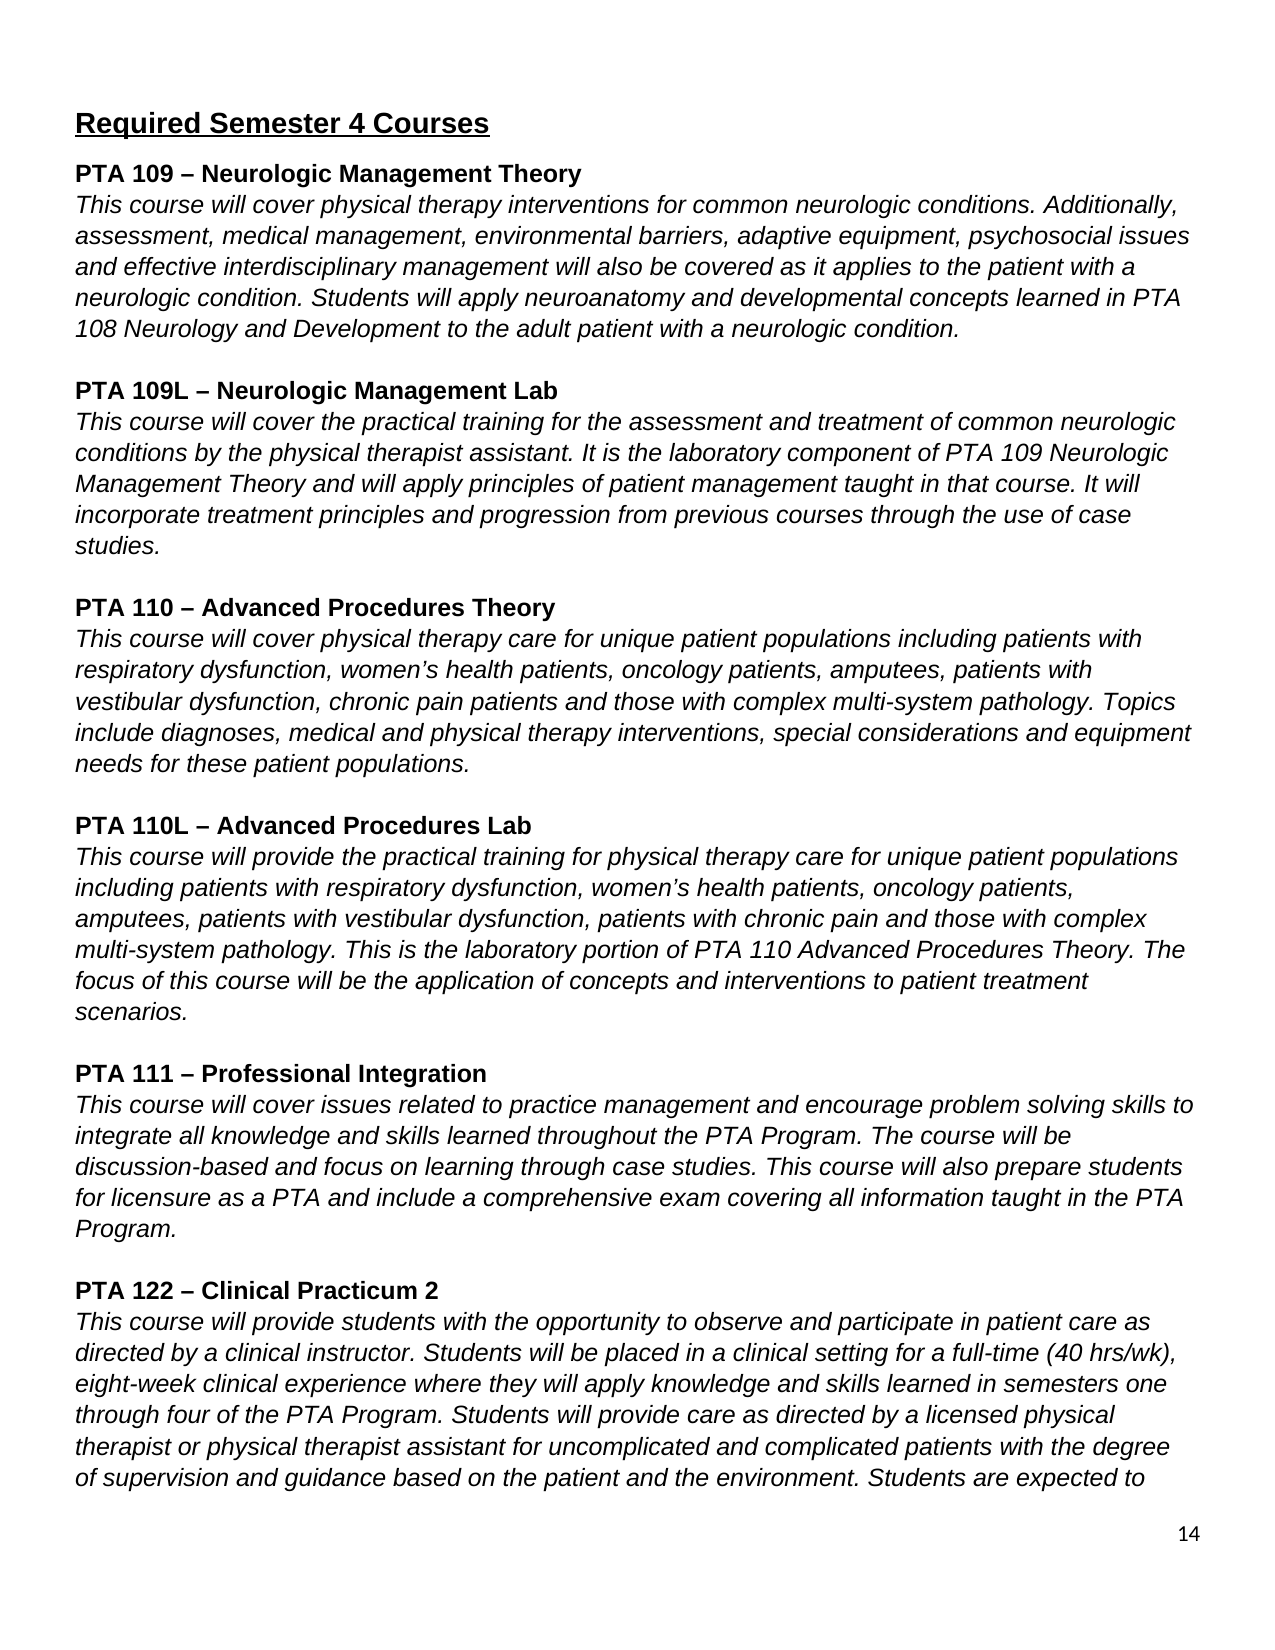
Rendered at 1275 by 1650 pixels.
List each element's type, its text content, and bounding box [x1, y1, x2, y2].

text PTA 110 – Advanced Procedures Theory [75, 593, 1200, 622]
text This course will cover physical therapy care for unique patient populations including patients with respiratory dysfunction, women’s health patients, oncology patients, amputees, patients with vestibular dysfunction, chronic pain patients and those with complex multi-system pathology. Topics include diagnoses, medical and physical therapy interventions, special considerations and equipment needs for these patient populations. [75, 624, 1200, 777]
text This course will cover issues related to practice management and encourage problem solving skills to integrate all knowledge and skills learned throughout the PTA Program. The course will be discussion-based and focus on learning through case studies. This course will also prepare students for licensure as a PTA and include a comprehensive exam covering all information taught in the PTA Program. [75, 1090, 1200, 1243]
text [75, 1307, 1200, 1491]
text This course will provide the practical training for physical therapy care for unique patient populations including patients with respiratory dysfunction, women’s health patients, oncology patients, amputees, patients with vestibular dysfunction, patients with chronic pain and those with complex multi-system pathology. This is the laboratory portion of PTA 110 Advanced Procedures Theory. The focus of this course will be the application of concepts and interventions to patient treatment scenarios. [75, 842, 1200, 1026]
text PTA 109L – Neurologic Management Lab [75, 376, 1200, 405]
text This course will cover the practical training for the assessment and treatment of common neurologic conditions by the physical therapist assistant. It is the laboratory component of PTA 109 Neurologic Management Theory and will apply principles of patient management taught in that course. It will incorporate treatment principles and progression from previous courses through the use of case studies. [75, 407, 1200, 560]
text PTA 111 – Professional Integration [75, 1059, 1200, 1088]
text PTA 109 – Neurologic Management Theory [75, 159, 1200, 188]
text Required Semester 4 Courses [75, 106, 1200, 139]
text This course will cover physical therapy interventions for common neurologic conditions. Additionally, assessment, medical management, environmental barriers, adaptive equipment, psychosocial issues and effective interdisciplinary management will also be covered as it applies to the patient with a neurologic condition. Students will apply neuroanatomy and developmental concepts learned in PTA 108 Neurology and Development to the adult patient with a neurologic condition. [75, 190, 1200, 343]
text PTA 122 – Clinical Practicum 2 [75, 1276, 1200, 1305]
text PTA 110L – Advanced Procedures Lab [75, 811, 1200, 839]
